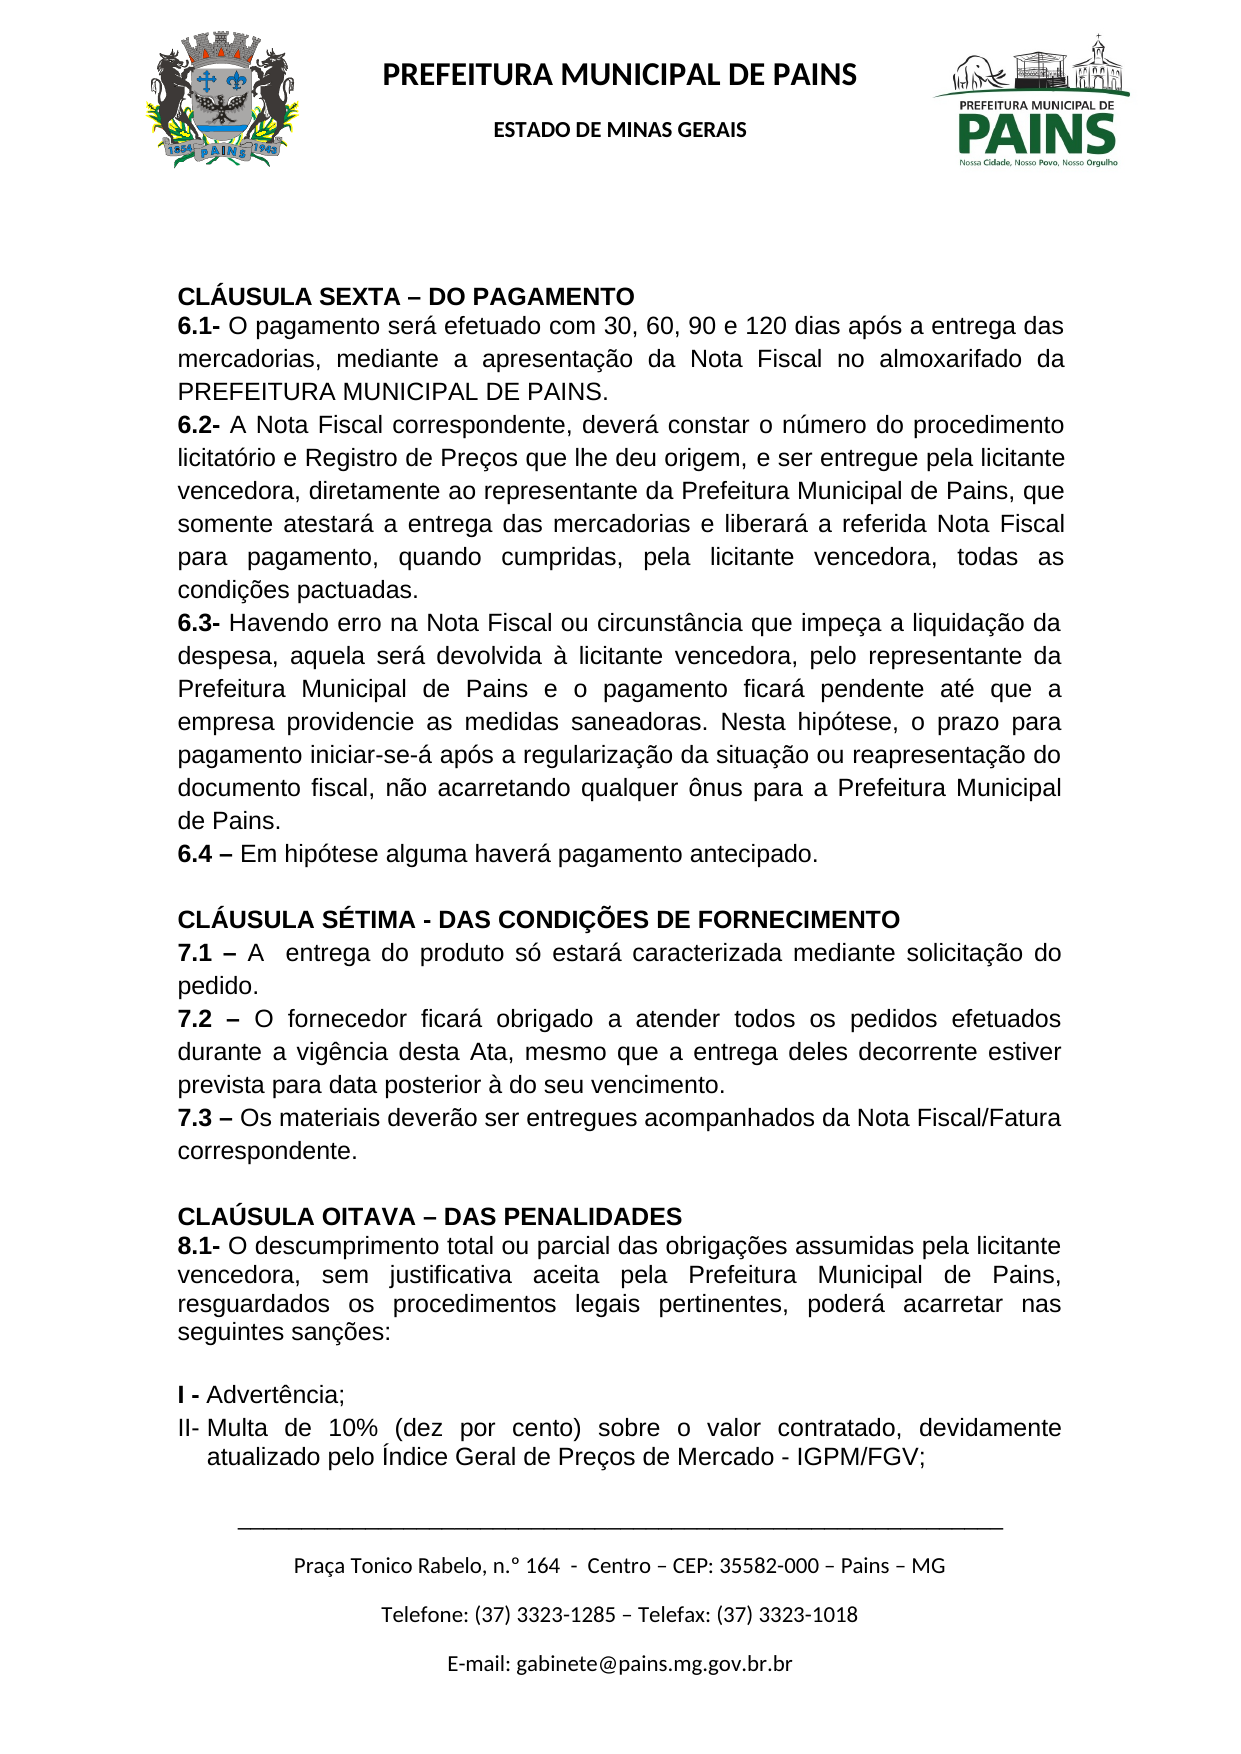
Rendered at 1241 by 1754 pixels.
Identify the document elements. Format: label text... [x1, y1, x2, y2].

list Multa de 10% (dez por cento) sobre o valor contratado, devidamente atualizado pelo Índice Geral de Preços de Mercado - IGPM/FGV; [177, 1413, 1063, 1470]
text 7.2 – O fornecedor ficará obrigado a atender todos os pedidos efetuados durante a vigência desta Ata, mesmo que a entrega deles decorrente estiver prevista para data posterior à do seu vencimento. [177, 1004, 1063, 1099]
text CLÁUSULA SÉTIMA - DAS CONDIÇÕES DE FORNECIMENTO [177, 905, 1063, 934]
text 7.3 – Os materiais deverão ser entregues acompanhados da Nota Fiscal/Fatura correspondente. [177, 1103, 1063, 1165]
text 8.1- O descumprimento total ou parcial das obrigações assumidas pela licitante vencedora, sem justificativa aceita pela Prefeitura Municipal de Pains, resguardados os procedimentos legais pertinentes, poderá acarretar nas seguintes sanções: [177, 1231, 1063, 1346]
text 6.1- O pagamento será efetuado com 30, 60, 90 e 120 dias após a entrega das mercadorias, mediante a apresentação da Nota Fiscal no almoxarifado da PREFEITURA MUNICIPAL DE PAINS. [177, 311, 1066, 406]
text I - Advertência; [177, 1380, 1063, 1408]
text 6.2- A Nota Fiscal correspondente, deverá constar o número do procedimento licitatório e Registro de Preços que lhe deu origem, e ser entregue pela licitante vencedora, diretamente ao representante da Prefeitura Municipal de Pains, que somente atestará a entrega das mercadorias e liberará a referida Nota Fiscal para pagamento, quando cumpridas, pela licitante vencedora, todas as condições pactuadas. [177, 410, 1066, 604]
picture [929, 28, 1143, 176]
subtitle CLÁUSULA SEXTA – DO PAGAMENTO [177, 282, 1063, 311]
text 7.1 – A entrega do produto só estará caracterizada mediante solicitação do pedido. [177, 938, 1063, 1000]
text 6.4 – Em hipótese alguma haverá pagamento antecipado. [177, 839, 1063, 868]
text 6.3- Havendo erro na Nota Fiscal ou circunstância que impeça a liquidação da despesa, aquela será devolvida à licitante vencedora, pelo representante da Prefeitura Municipal de Pains e o pagamento ficará pendente até que a empresa providencie as medidas saneadoras. Nesta hipótese, o prazo para pagamento iniciar-se-á após a regularização da situação ou reapresentação do documento fiscal, não acarretando qualquer ônus para a Prefeitura Municipal de Pains. [177, 608, 1063, 835]
text CLAÚSULA OITAVA – DAS PENALIDADES [177, 1202, 1063, 1231]
